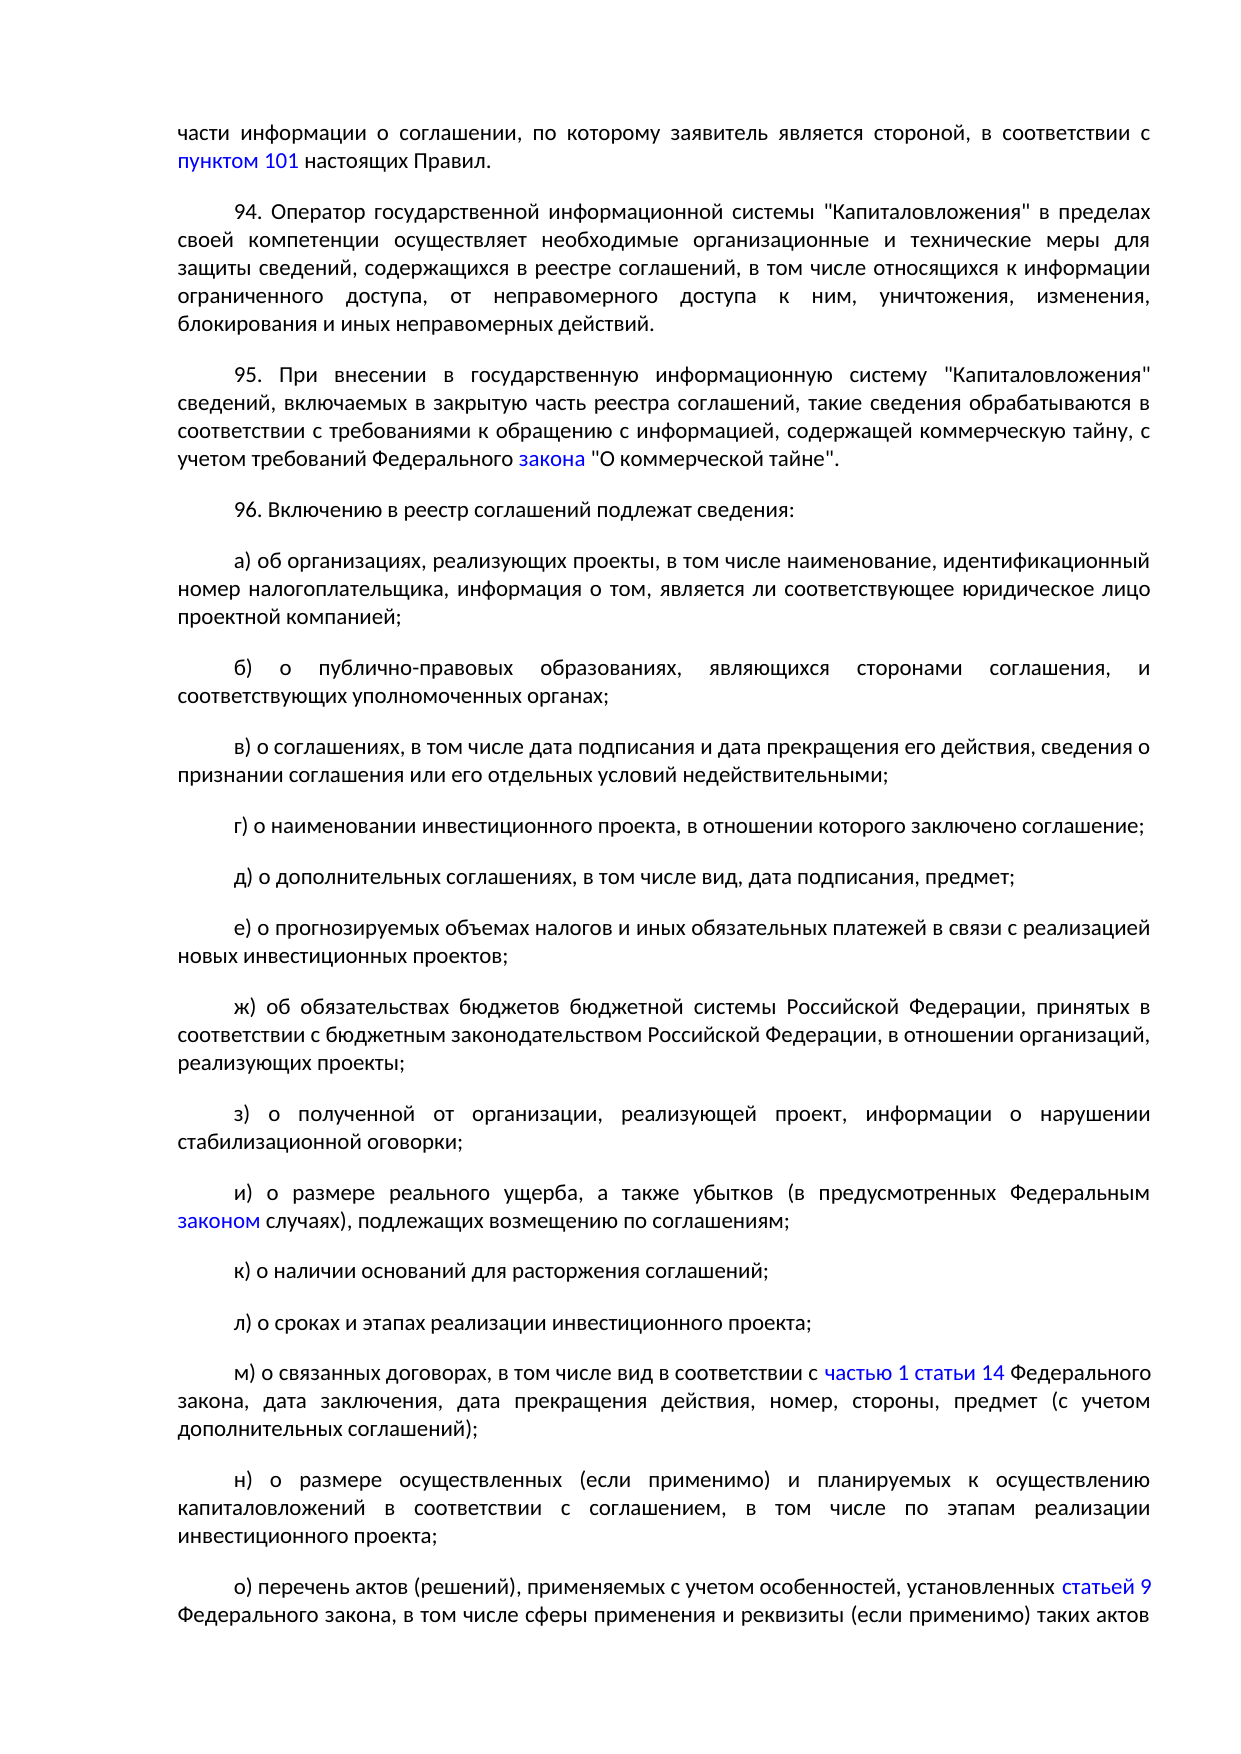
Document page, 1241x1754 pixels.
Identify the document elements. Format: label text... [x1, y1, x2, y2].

text и) о размере реального ущерба, а также убытков (в предусмотренных Федеральным законом случаях), подлежащих возмещению по соглашениям; [177, 1178, 1152, 1234]
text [177, 1572, 1152, 1628]
text 94. Оператор государственной информационной системы "Капиталовложения" в пределах своей компетенции осуществляет необходимые организационные и технические меры для защиты сведений, содержащихся в реестре соглашений, в том числе относящихся к информации ограниченного доступа, от неправомерного доступа к ним, уничтожения, изменения, блокирования и иных неправомерных действий. [177, 197, 1152, 337]
text л) о сроках и этапах реализации инвестиционного проекта; [177, 1308, 1152, 1336]
text а) об организациях, реализующих проекты, в том числе наименование, идентификационный номер налогоплательщика, информация о том, является ли соответствующее юридическое лицо проектной компанией; [177, 546, 1152, 630]
text в) о соглашениях, в том числе дата подписания и дата прекращения его действия, сведения о признании соглашения или его отдельных условий недействительными; [177, 732, 1152, 788]
text ж) об обязательствах бюджетов бюджетной системы Российской Федерации, принятых в соответствии с бюджетным законодательством Российской Федерации, в отношении организаций, реализующих проекты; [177, 992, 1152, 1076]
text к) о наличии оснований для расторжения соглашений; [177, 1257, 1152, 1285]
text д) о дополнительных соглашениях, в том числе вид, дата подписания, предмет; [177, 862, 1152, 890]
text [177, 118, 1152, 174]
text м) о связанных договорах, в том числе вид в соответствии с частью 1 статьи 14 Федерального закона, дата заключения, дата прекращения действия, номер, стороны, предмет (с учетом дополнительных соглашений); [177, 1358, 1152, 1443]
text 96. Включению в реестр соглашений подлежат сведения: [177, 495, 1152, 523]
text е) о прогнозируемых объемах налогов и иных обязательных платежей в связи с реализацией новых инвестиционных проектов; [177, 913, 1152, 969]
text г) о наименовании инвестиционного проекта, в отношении которого заключено соглашение; [177, 811, 1152, 839]
text б) о публично-правовых образованиях, являющихся сторонами соглашения, и соответствующих уполномоченных органах; [177, 653, 1152, 709]
text н) о размере осуществленных (если применимо) и планируемых к осуществлению капиталовложений в соответствии с соглашением, в том числе по этапам реализации инвестиционного проекта; [177, 1466, 1152, 1549]
text з) о полученной от организации, реализующей проект, информации о нарушении стабилизационной оговорки; [177, 1099, 1152, 1155]
text 95. При внесении в государственную информационную систему "Капиталовложения" сведений, включаемых в закрытую часть реестра соглашений, такие сведения обрабатываются в соответствии с требованиями к обращению с информацией, содержащей коммерческую тайну, с учетом требований Федерального закона "О коммерческой тайне". [177, 360, 1152, 472]
